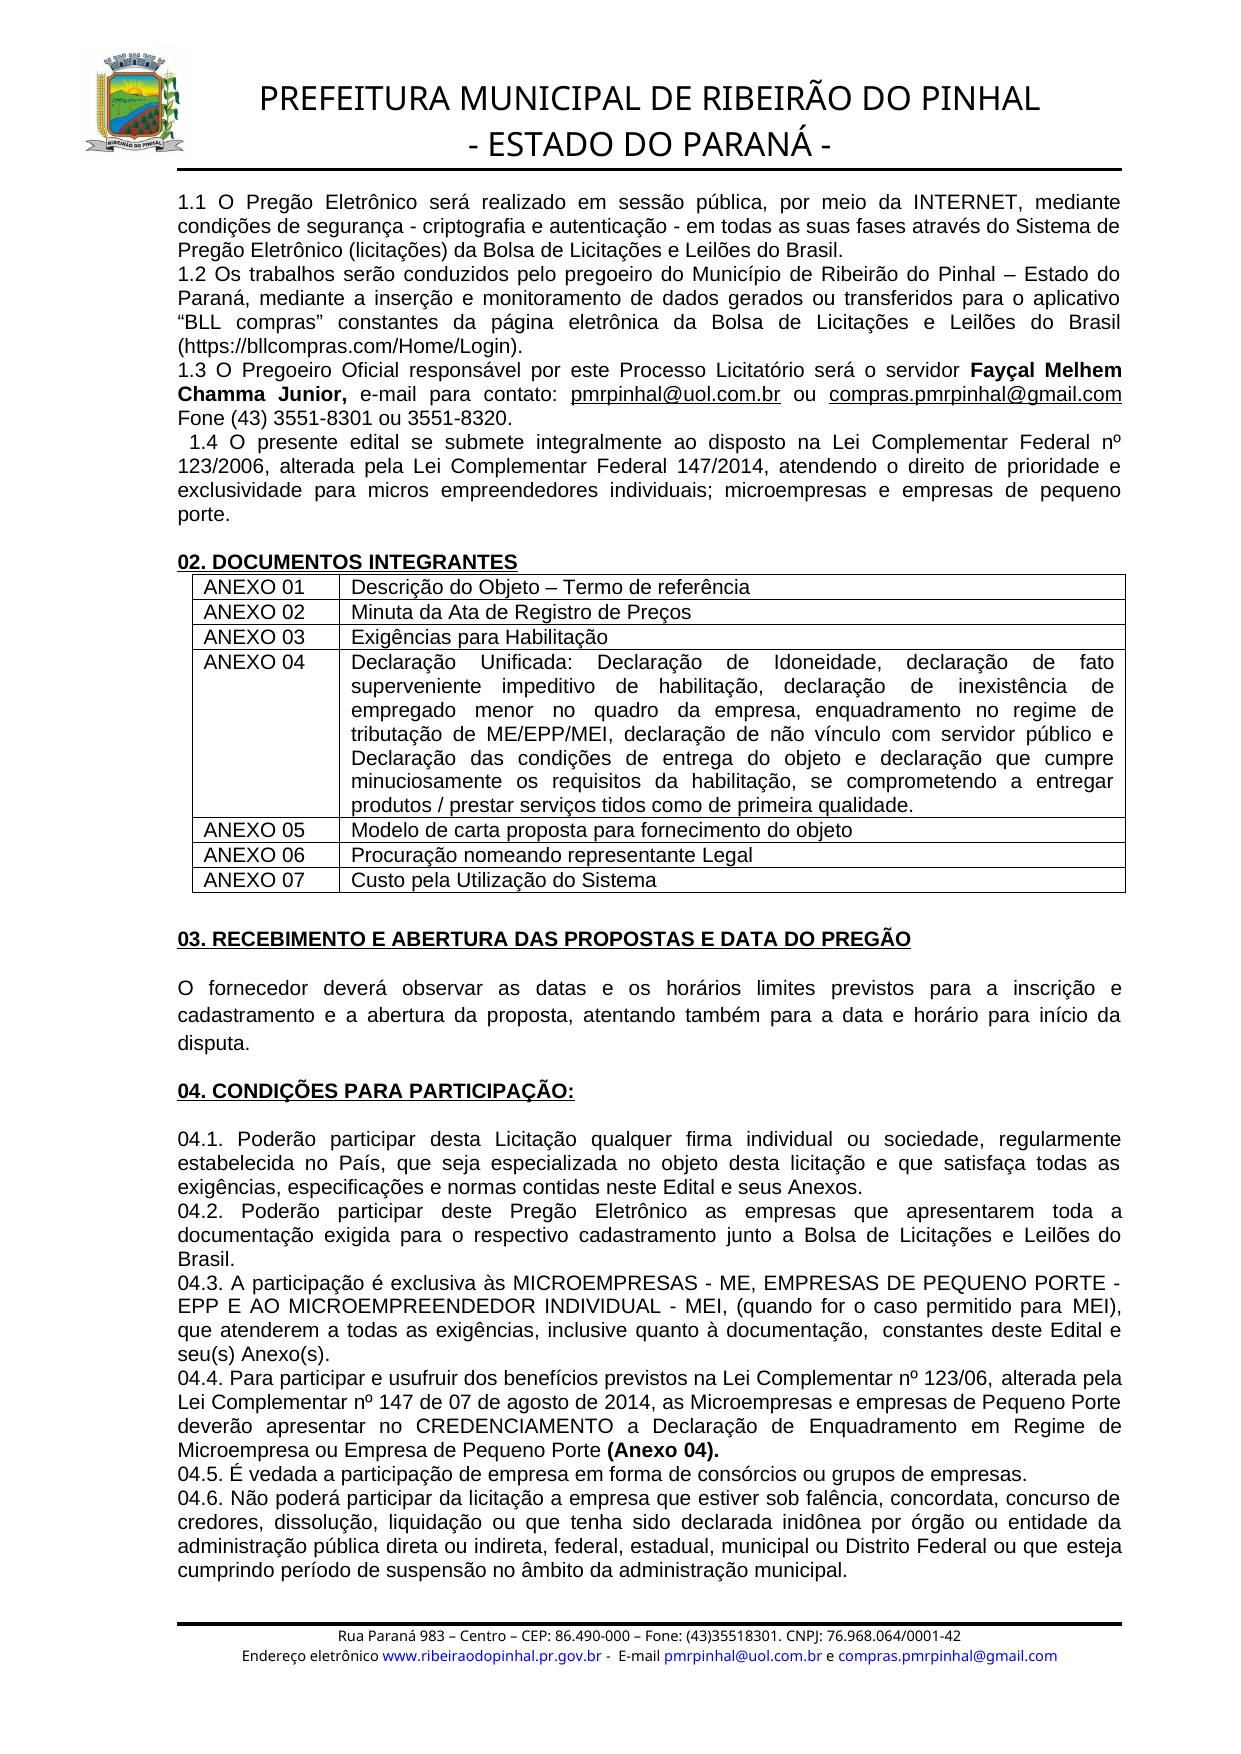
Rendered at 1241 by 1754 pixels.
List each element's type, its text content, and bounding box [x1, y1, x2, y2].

table_cell ANEXO 02 [193, 600, 339, 623]
text 03. RECEBIMENTO E ABERTURA DAS PROPOSTAS E DATA DO PREGÃO [177, 927, 1122, 951]
table_cell Minuta da Ata de Registro de Preços [340, 600, 1125, 623]
table_cell Procuração nomeando representante Legal [340, 843, 1125, 867]
table_header Descrição do Objeto – Termo de referência [340, 575, 1125, 598]
table_header ANEXO 01 [193, 575, 339, 598]
table_cell ANEXO 06 [193, 843, 339, 867]
table_cell Modelo de carta proposta para fornecimento do objeto [340, 818, 1125, 842]
text 1.2 Os trabalhos serão conduzidos pelo pregoeiro do Município de Ribeirão do Pinhal – Estado do Paraná, mediante a inserção e monitoramento de dados gerados ou transferidos para o aplicativo “BLL compras” constantes da página eletrônica da Bolsa de Licitações e Leilões do Brasil (https://bllcompras.com/Home/Login). [177, 262, 1122, 358]
subtitle 02. DOCUMENTOS INTEGRANTES [177, 549, 1122, 573]
table_cell Declaração Unificada: Declaração de Idoneidade, declaração de fato superveniente impeditivo de habilitação, declaração de inexistência de empregado menor no quadro da empresa, enquadramento no regime de tributação de ME/EPP/MEI, declaração de não vínculo com servidor público e Declaração das condições de entrega do objeto e declaração que cumpre minuciosamente os requisitos da habilitação, se comprometendo a entregar produtos / prestar serviços tidos como de primeira qualidade. [340, 650, 1125, 817]
picture [79, 45, 192, 160]
text 04.4. Para participar e usufruir dos benefícios previstos na Lei Complementar nº 123/06, alterada pela Lei Complementar nº 147 de 07 de agosto de 2014, as Microempresas e empresas de Pequeno Porte deverão apresentar no CREDENCIAMENTO a Declaração de Enquadramento em Regime de Microempresa ou Empresa de Pequeno Porte (Anexo 04). [177, 1366, 1122, 1462]
table_cell Exigências para Habilitação [340, 625, 1125, 648]
table_cell ANEXO 03 [193, 625, 339, 648]
text 04.2. Poderão participar deste Pregão Eletrônico as empresas que apresentarem toda a documentação exigida para o respectivo cadastramento junto a Bolsa de Licitações e Leilões do Brasil. [177, 1198, 1122, 1270]
table_cell ANEXO 05 [193, 818, 339, 842]
text 04.1. Poderão participar desta Licitação qualquer firma individual ou sociedade, regularmente estabelecida no País, que seja especializada no objeto desta licitação e que satisfaça todas as exigências, especificações e normas contidas neste Edital e seus Anexos. [177, 1127, 1122, 1198]
text 04. CONDIÇÕES PARA PARTICIPAÇÃO: [177, 1079, 1122, 1103]
text 04.3. A participação é exclusiva às MICROEMPRESAS - ME, EMPRESAS DE PEQUENO PORTE - EPP E AO MICROEMPREENDEDOR INDIVIDUAL - MEI, (quando for o caso permitido para MEI), que atenderem a todas as exigências, inclusive quanto à documentação, constantes deste Edital e seu(s) Anexo(s). [177, 1270, 1122, 1366]
text 1.3 O Pregoeiro Oficial responsável por este Processo Licitatório será o servidor Fayçal Melhem Chamma Junior, e-mail para contato: pmrpinhal@uol.com.br ou compras.pmrpinhal@gmail.com Fone (43) 3551-8301 ou 3551-8320. [177, 358, 1122, 430]
table_cell Custo pela Utilização do Sistema [340, 868, 1125, 892]
text O fornecedor deverá observar as datas e os horários limites previstos para a inscrição e cadastramento e a abertura da proposta, atentando também para a data e horário para início da disputa. [177, 975, 1122, 1054]
text 1.1 O Pregão Eletrônico será realizado em sessão pública, por meio da INTERNET, mediante condições de segurança - criptografia e autenticação - em todas as suas fases através do Sistema de Pregão Eletrônico (licitações) da Bolsa de Licitações e Leilões do Brasil. [177, 190, 1122, 262]
text 04.5. É vedada a participação de empresa em forma de consórcios ou grupos de empresas. [177, 1462, 1122, 1486]
table_cell ANEXO 07 [193, 868, 339, 892]
text 04.6. Não poderá participar da licitação a empresa que estiver sob falência, concordata, concurso de credores, dissolução, liquidação ou que tenha sido declarada inidônea por órgão ou entidade da administração pública direta ou indireta, federal, estadual, municipal ou Distrito Federal ou que esteja cumprindo período de suspensão no âmbito da administração municipal. [177, 1486, 1122, 1582]
table_cell ANEXO 04 [193, 650, 339, 817]
text 1.4 O presente edital se submete integralmente ao disposto na Lei Complementar Federal nº 123/2006, alterada pela Lei Complementar Federal 147/2014, atendendo o direito de prioridade e exclusividade para micros empreendedores individuais; microempresas e empresas de pequeno porte. [177, 430, 1122, 526]
